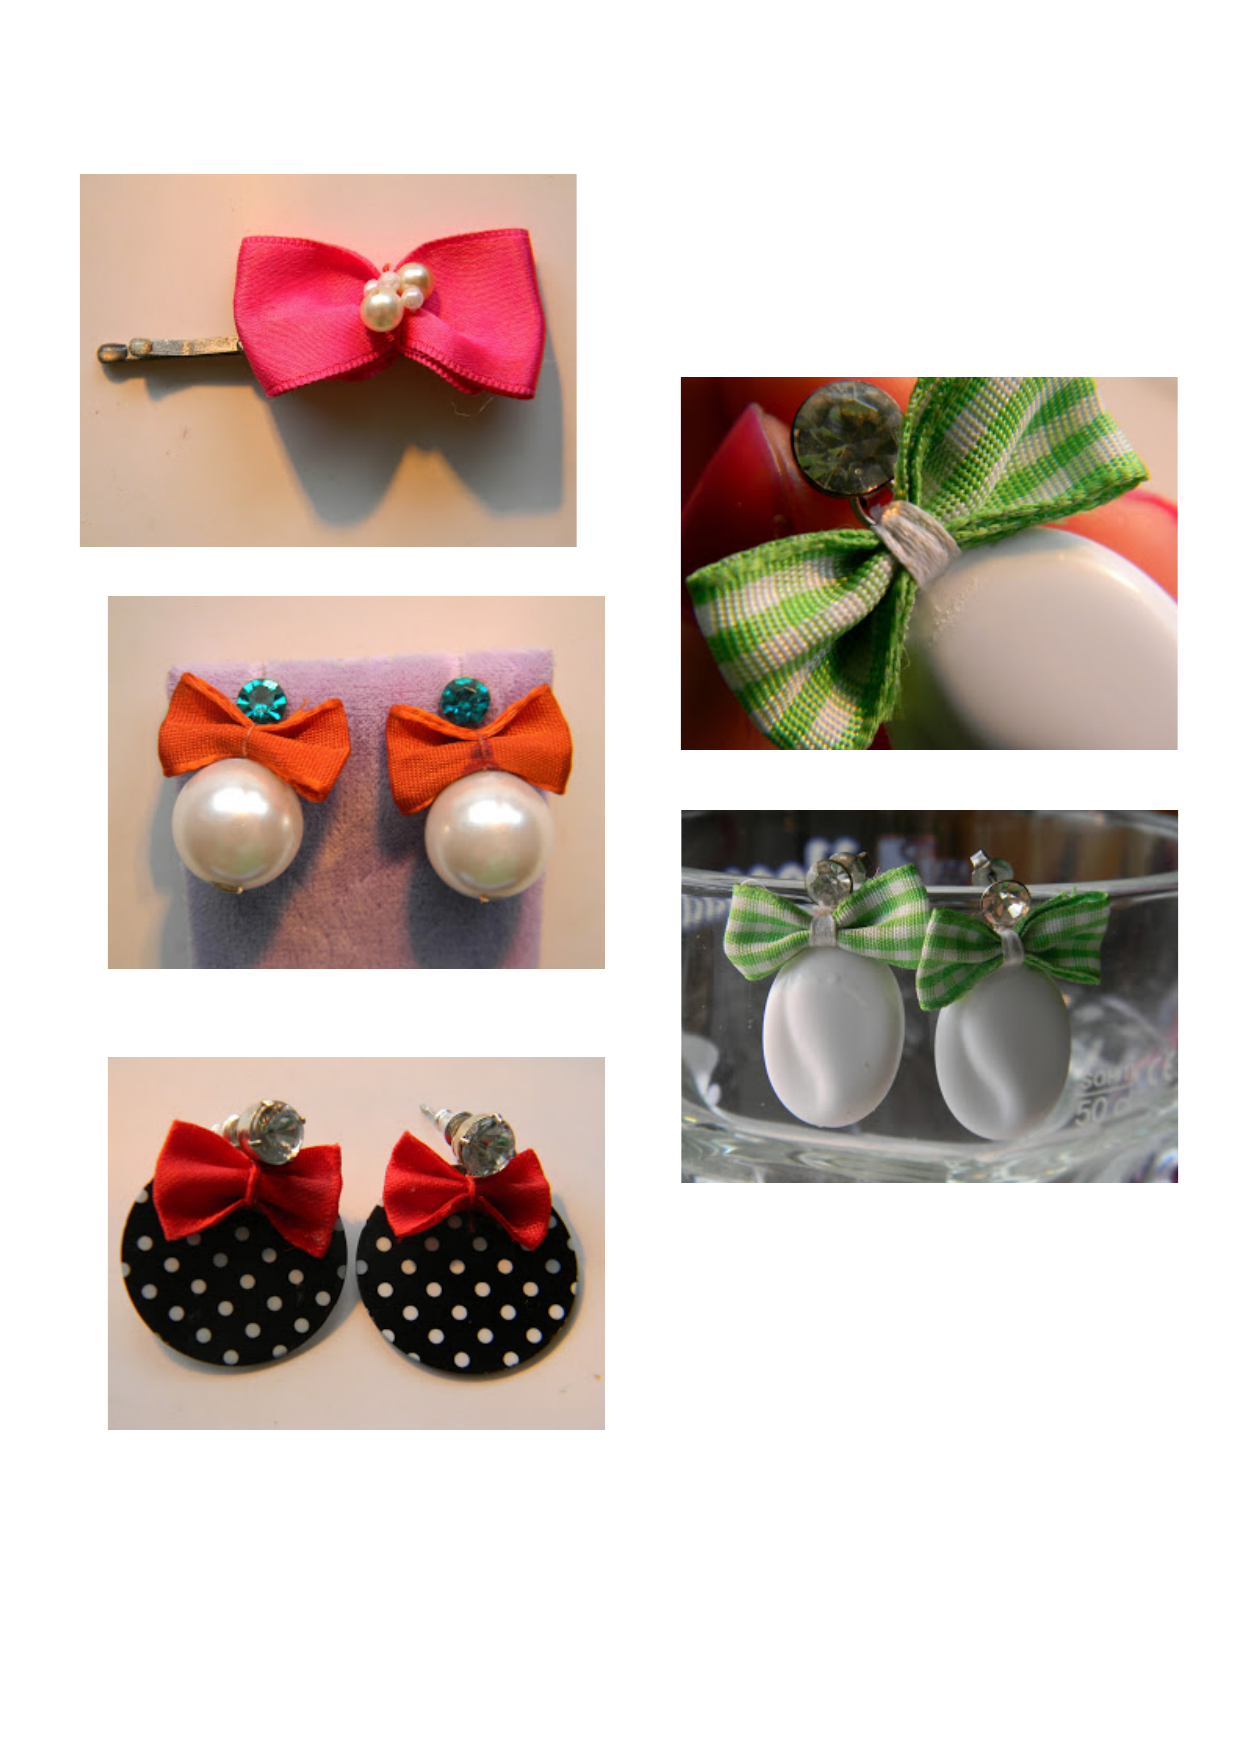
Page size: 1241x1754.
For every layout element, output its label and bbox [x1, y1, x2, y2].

picture [79, 174, 577, 547]
picture [681, 810, 1179, 1183]
picture [107, 596, 605, 969]
picture [680, 377, 1178, 750]
picture [107, 1057, 605, 1430]
